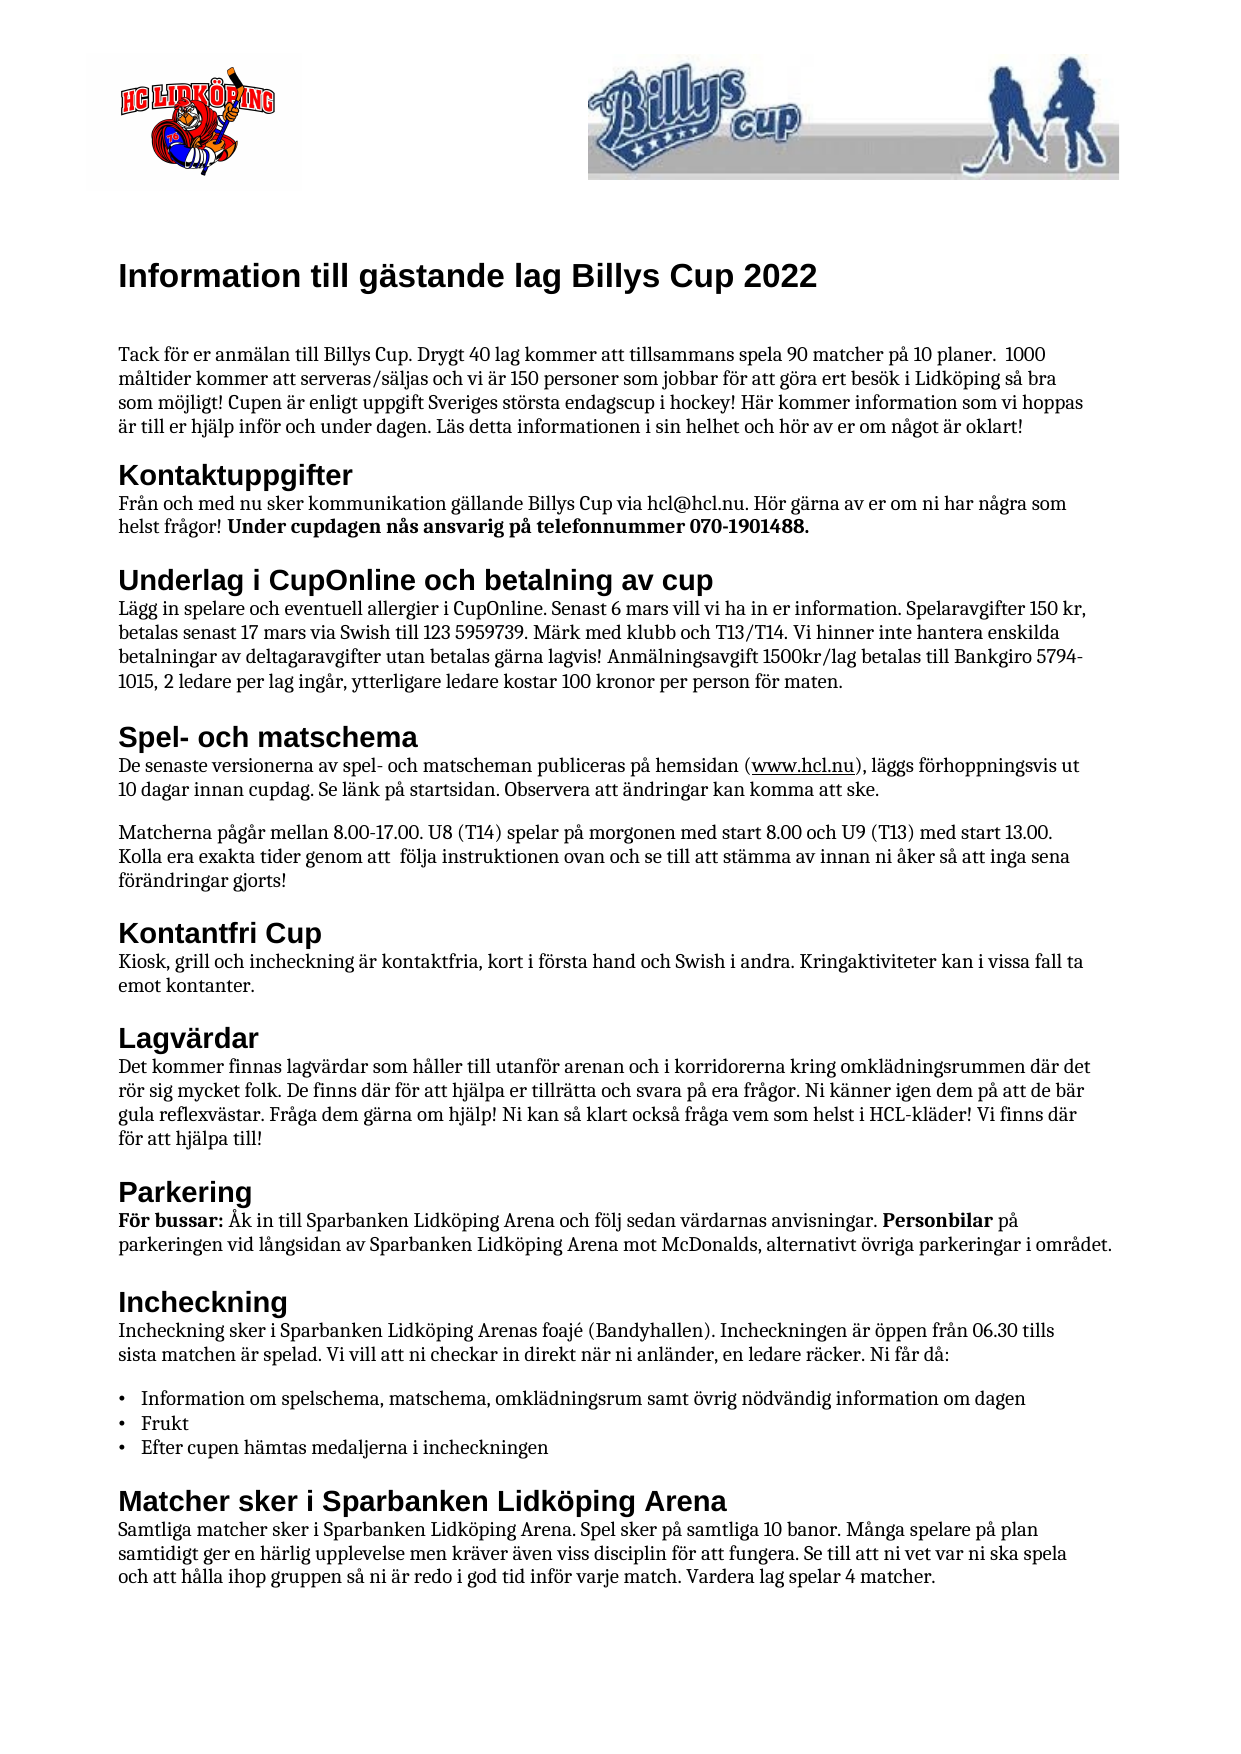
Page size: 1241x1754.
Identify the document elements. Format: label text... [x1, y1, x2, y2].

subtitle Kontantfri Cup [118, 916, 1122, 950]
subtitle Information till gästande lag Billys Cup 2022 [118, 256, 1122, 295]
picture [85, 53, 303, 191]
subtitle Underlag i CupOnline och betalning av cup [118, 563, 1122, 597]
list Information om spelschema, matschema, omklädningsrum samt övrig nödvändig information om dagen [118, 1386, 1091, 1410]
list Efter cupen hämtas medaljerna i incheckningen [118, 1435, 1091, 1460]
list Frukt [118, 1410, 1091, 1435]
subtitle Lagvärdar [118, 1022, 1122, 1055]
subtitle Parkering [118, 1175, 1122, 1208]
text Lägg in spelare och eventuell allergier i CupOnline. Senast 6 mars vill vi ha in er information. Spelaravgifter 150 kr, betalas senast 17 mars via Swish till 123 5959739. Märk med klubb och T13/T14. Vi hinner inte hantera enskilda betalningar av deltagaravgifter utan betalas gärna lagvis! Anmälningsavgift 1500kr/lag betalas till Bankgiro 5794-1015, 2 ledare per lag ingår, ytterligare ledare kostar 100 kronor per person för maten. [118, 597, 1091, 693]
picture [588, 54, 1120, 180]
text Från och med nu sker kommunikation gällande Billys Cup via hcl@hcl.nu. Hör gärna av er om ni har några som helst frågor! Under cupdagen nås ansvarig på telefonnummer 070-1901488. [118, 491, 1091, 539]
text Kiosk, grill och incheckning är kontaktfria, kort i första hand och Swish i andra. Kringaktiviteter kan i vissa fall ta emot kontanter. [118, 950, 1091, 998]
text Tack för er anmälan till Billys Cup. Drygt 40 lag kommer att tillsammans spela 90 matcher på 10 planer. 1000 måltider kommer att serveras/säljas och vi är 150 personer som jobbar för att göra ert besök i Lidköping så bra som möjligt! Cupen är enligt uppgift Sveriges största endagscup i hockey! Här kommer information som vi hoppas är till er hjälp inför och under dagen. Läs detta informationen i sin helhet och hör av er om något är oklart! [118, 343, 1091, 438]
text Incheckning sker i Sparbanken Lidköping Arenas foajé (Bandyhallen). Incheckningen är öppen från 06.30 tills sista matchen är spelad. Vi vill att ni checkar in direkt när ni anländer, en ledare räcker. Ni får då: [118, 1319, 1091, 1367]
text Det kommer finnas lagvärdar som håller till utanför arenan och i korridorerna kring omklädningsrummen där det rör sig mycket folk. De finns där för att hjälpa er tillrätta och svara på era frågor. Ni känner igen dem på att de bär gula reflexvästar. Fråga dem gärna om hjälp! Ni kan så klart också fråga vem som helst i HCL-kläder! Vi finns där för att hjälpa till! [118, 1055, 1091, 1151]
text Matcherna pågår mellan 8.00-17.00. U8 (T14) spelar på morgonen med start 8.00 och U9 (T13) med start 13.00. Kolla era exakta tider genom att följa instruktionen ovan och se till att stämma av innan ni åker så att inga sena förändringar gjorts! [118, 820, 1091, 892]
subtitle Matcher sker i Sparbanken Lidköping Arena [118, 1484, 1122, 1517]
text Samtliga matcher sker i Sparbanken Lidköping Arena. Spel sker på samtliga 10 banor. Många spelare på plan samtidigt ger en härlig upplevelse men kräver även viss disciplin för att fungera. Se till att ni vet var ni ska spela och att hålla ihop gruppen så ni är redo i god tid inför varje match. Vardera lag spelar 4 matcher. [118, 1517, 1091, 1589]
subtitle Kontaktuppgifter [118, 458, 1122, 491]
text De senaste versionerna av spel- och matscheman publiceras på hemsidan (www.hcl.nu), läggs förhoppningsvis ut 10 dagar innan cupdag. Se länk på startsidan. Observera att ändringar kan komma att ske. [118, 753, 1091, 801]
subtitle Spel- och matschema [118, 720, 1122, 753]
text För bussar: Åk in till Sparbanken Lidköping Arena och följ sedan värdarnas anvisningar. Personbilar på parkeringen vid långsidan av Sparbanken Lidköping Arena mot McDonalds, alternativt övriga parkeringar i området. [118, 1208, 1122, 1256]
subtitle Incheckning [118, 1285, 1122, 1319]
